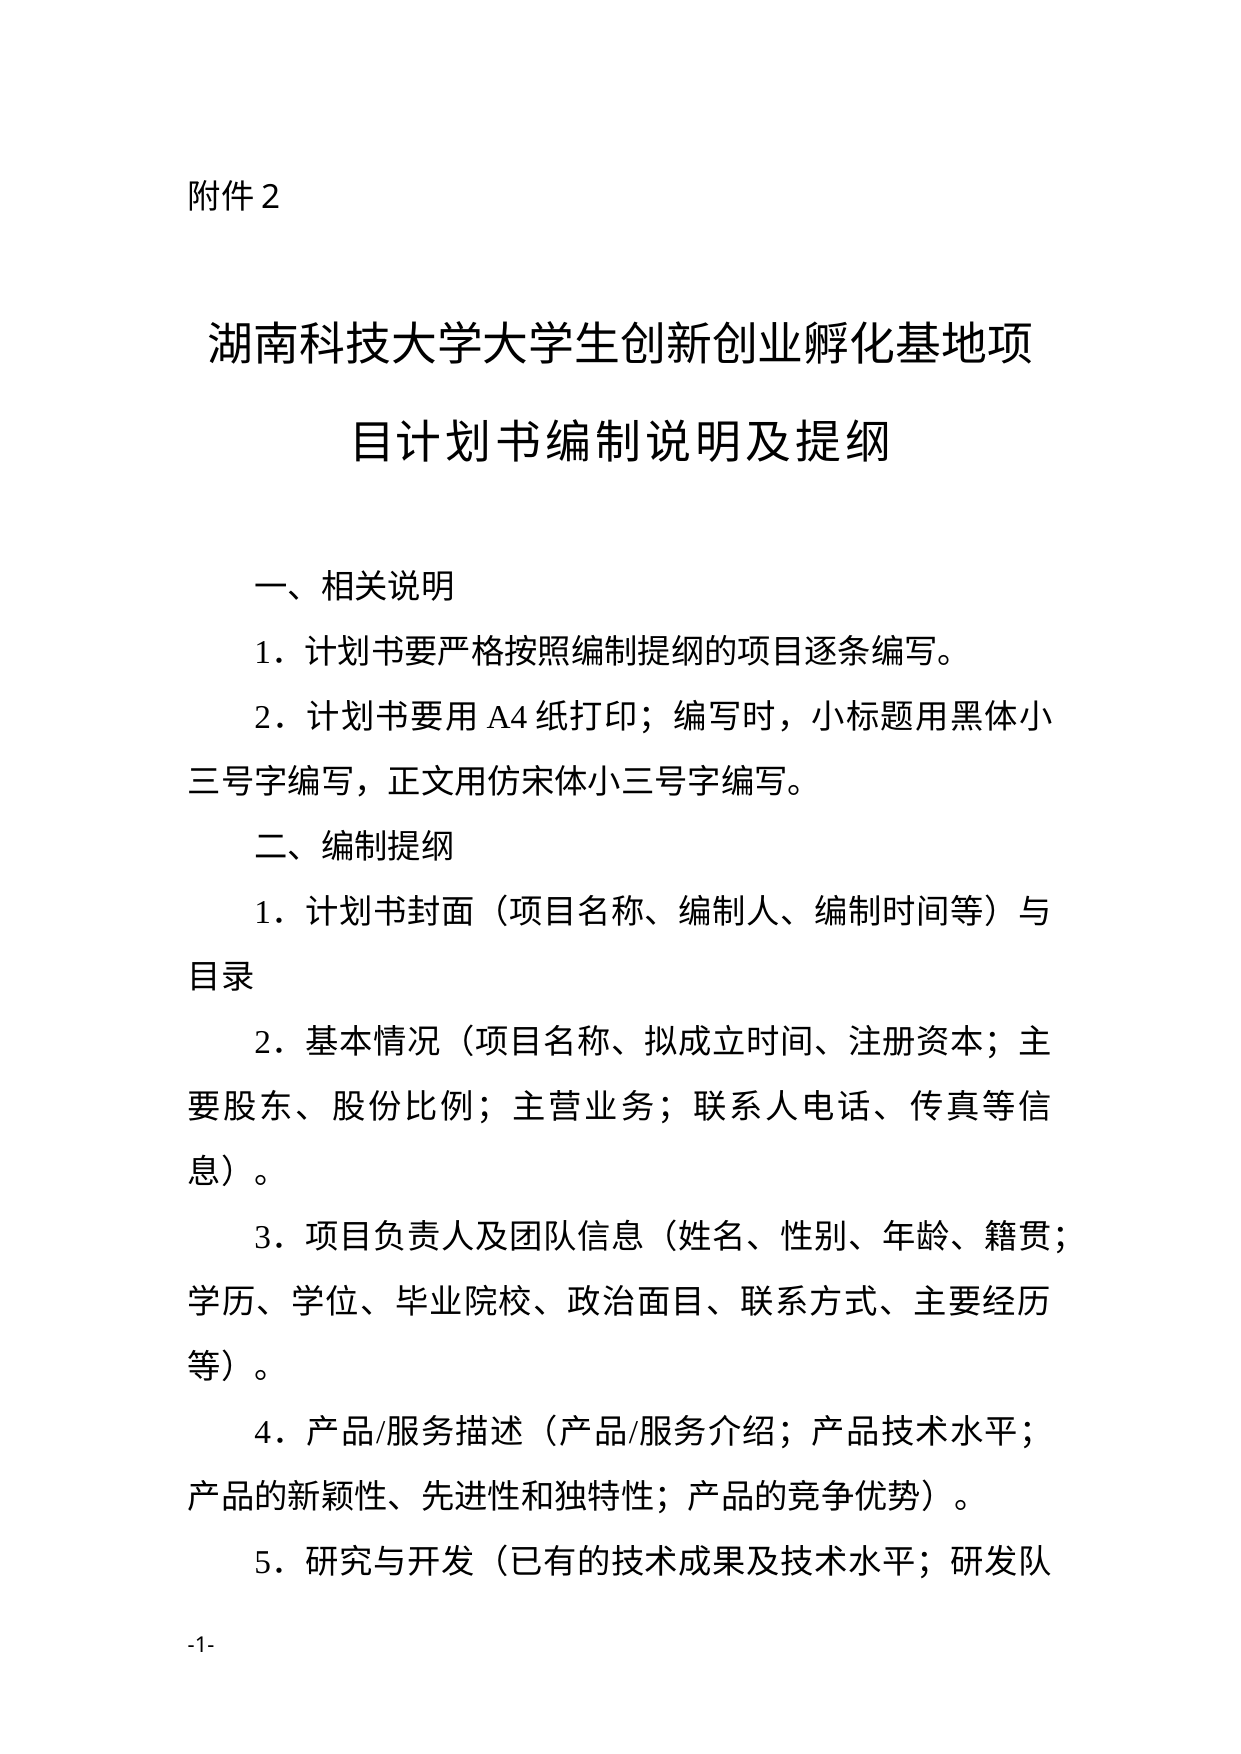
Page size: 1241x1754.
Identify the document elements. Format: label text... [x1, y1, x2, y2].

text 1．计划书要严格按照编制提纲的项目逐条编写。 [187, 617, 1053, 682]
text 湖南科技大学大学生创新创业孵化基地项目计划书编制说明及提纲 [187, 292, 1053, 487]
text 附件2 [187, 162, 1053, 227]
text 一、相关说明 [187, 552, 1053, 617]
text 二、编制提纲 [187, 812, 1053, 877]
text 2．计划书要用A4纸打印；编写时，小标题用黑体小三号字编写，正文用仿宋体小三号字编写。 [187, 682, 1053, 812]
text 1．计划书封面（项目名称、编制人、编制时间等）与目录 [187, 877, 1053, 1007]
text 3．项目负责人及团队信息（姓名、性别、年龄、籍贯；学历、学位、毕业院校、政治面目、联系方式、主要经历等）。 [187, 1202, 1053, 1397]
text 4．产品/服务描述（产品/服务介绍；产品技术水平；产品的新颖性、先进性和独特性；产品的竞争优势）。 [187, 1397, 1053, 1527]
text 2．基本情况（项目名称、拟成立时间、注册资本；主要股东、股份比例；主营业务；联系人电话、传真等信息）。 [187, 1007, 1053, 1202]
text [187, 1527, 1053, 1592]
